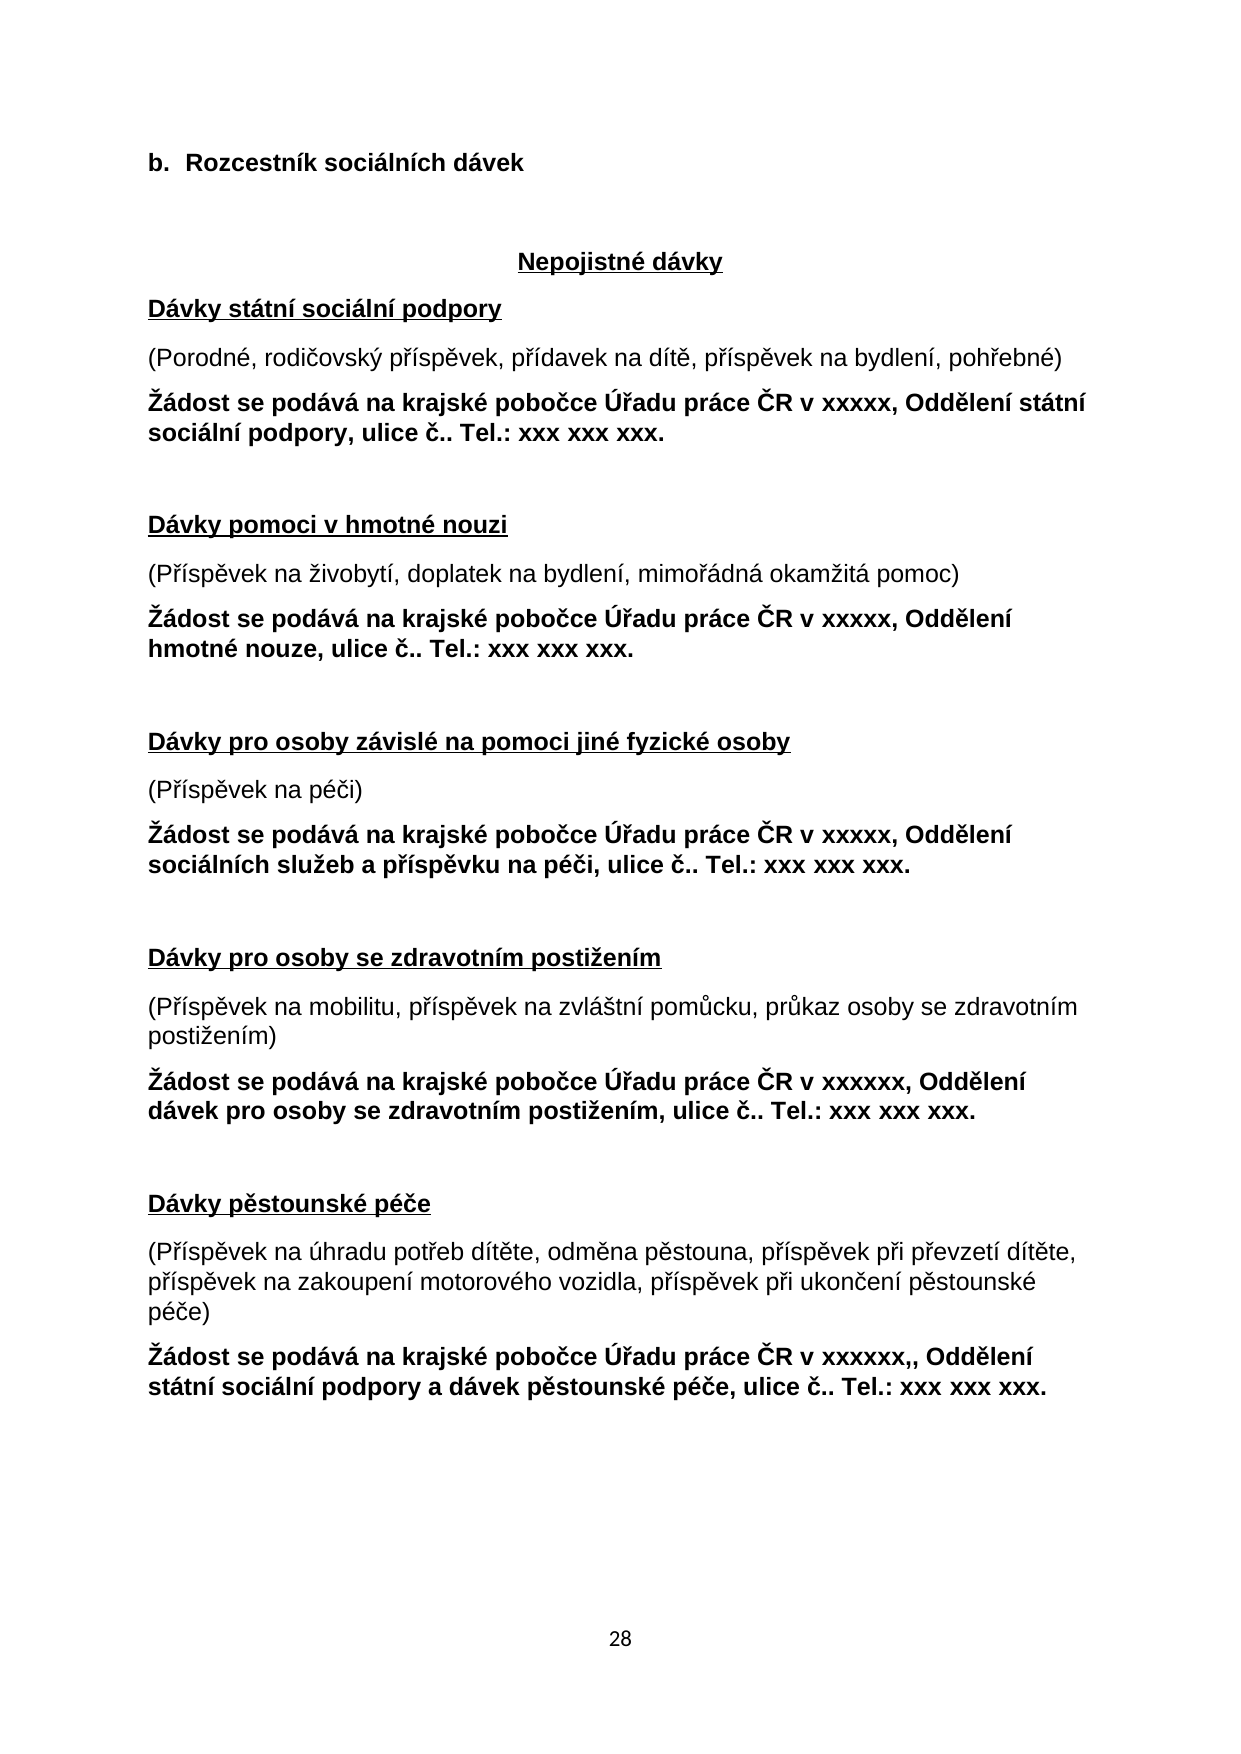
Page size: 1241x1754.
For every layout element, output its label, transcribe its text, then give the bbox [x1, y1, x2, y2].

text Dávky pro osoby závislé na pomoci jiné fyzické osoby [148, 727, 1093, 756]
list Rozcestník sociálních dávek [148, 148, 1093, 176]
text Dávky státní sociální podpory [148, 294, 1093, 323]
text (Příspěvek na péči) [148, 774, 1093, 804]
text (Příspěvek na mobilitu, příspěvek na zvláštní pomůcku, průkaz osoby se zdravotním postižením) [148, 991, 1093, 1050]
text Dávky pomoci v hmotné nouzi [148, 511, 1093, 539]
text (Porodné, rodičovský příspěvek, přídavek na dítě, příspěvek na bydlení, pohřebné) [148, 342, 1093, 371]
text Nepojistné dávky [148, 247, 1093, 276]
text Žádost se podává na krajské pobočce Úřadu práce ČR v xxxxxx, Oddělení dávek pro osoby se zdravotním postižením, ulice č.. Tel.: xxx xxx xxx. [148, 1066, 1093, 1125]
text (Příspěvek na živobytí, doplatek na bydlení, mimořádná okamžitá pomoc) [148, 558, 1093, 588]
text Žádost se podává na krajské pobočce Úřadu práce ČR v xxxxx, Oddělení sociálních služeb a příspěvku na péči, ulice č.. Tel.: xxx xxx xxx. [148, 819, 1093, 879]
text Žádost se podává na krajské pobočce Úřadu práce ČR v xxxxx, Oddělení státní sociální podpory, ulice č.. Tel.: xxx xxx xxx. [148, 387, 1093, 446]
text Dávky pro osoby se zdravotním postižením [148, 943, 1093, 972]
text (Příspěvek na úhradu potřeb dítěte, odměna pěstouna, příspěvek při převzetí dítěte, příspěvek na zakoupení motorového vozidla, příspěvek při ukončení pěstounské péče) [148, 1236, 1093, 1326]
text Žádost se podává na krajské pobočce Úřadu práce ČR v xxxxx, Oddělení hmotné nouze, ulice č.. Tel.: xxx xxx xxx. [148, 603, 1093, 663]
text Žádost se podává na krajské pobočce Úřadu práce ČR v xxxxxx,, Oddělení státní sociální podpory a dávek pěstounské péče, ulice č.. Tel.: xxx xxx xxx. [148, 1341, 1093, 1401]
text Dávky pěstounské péče [148, 1189, 1093, 1218]
